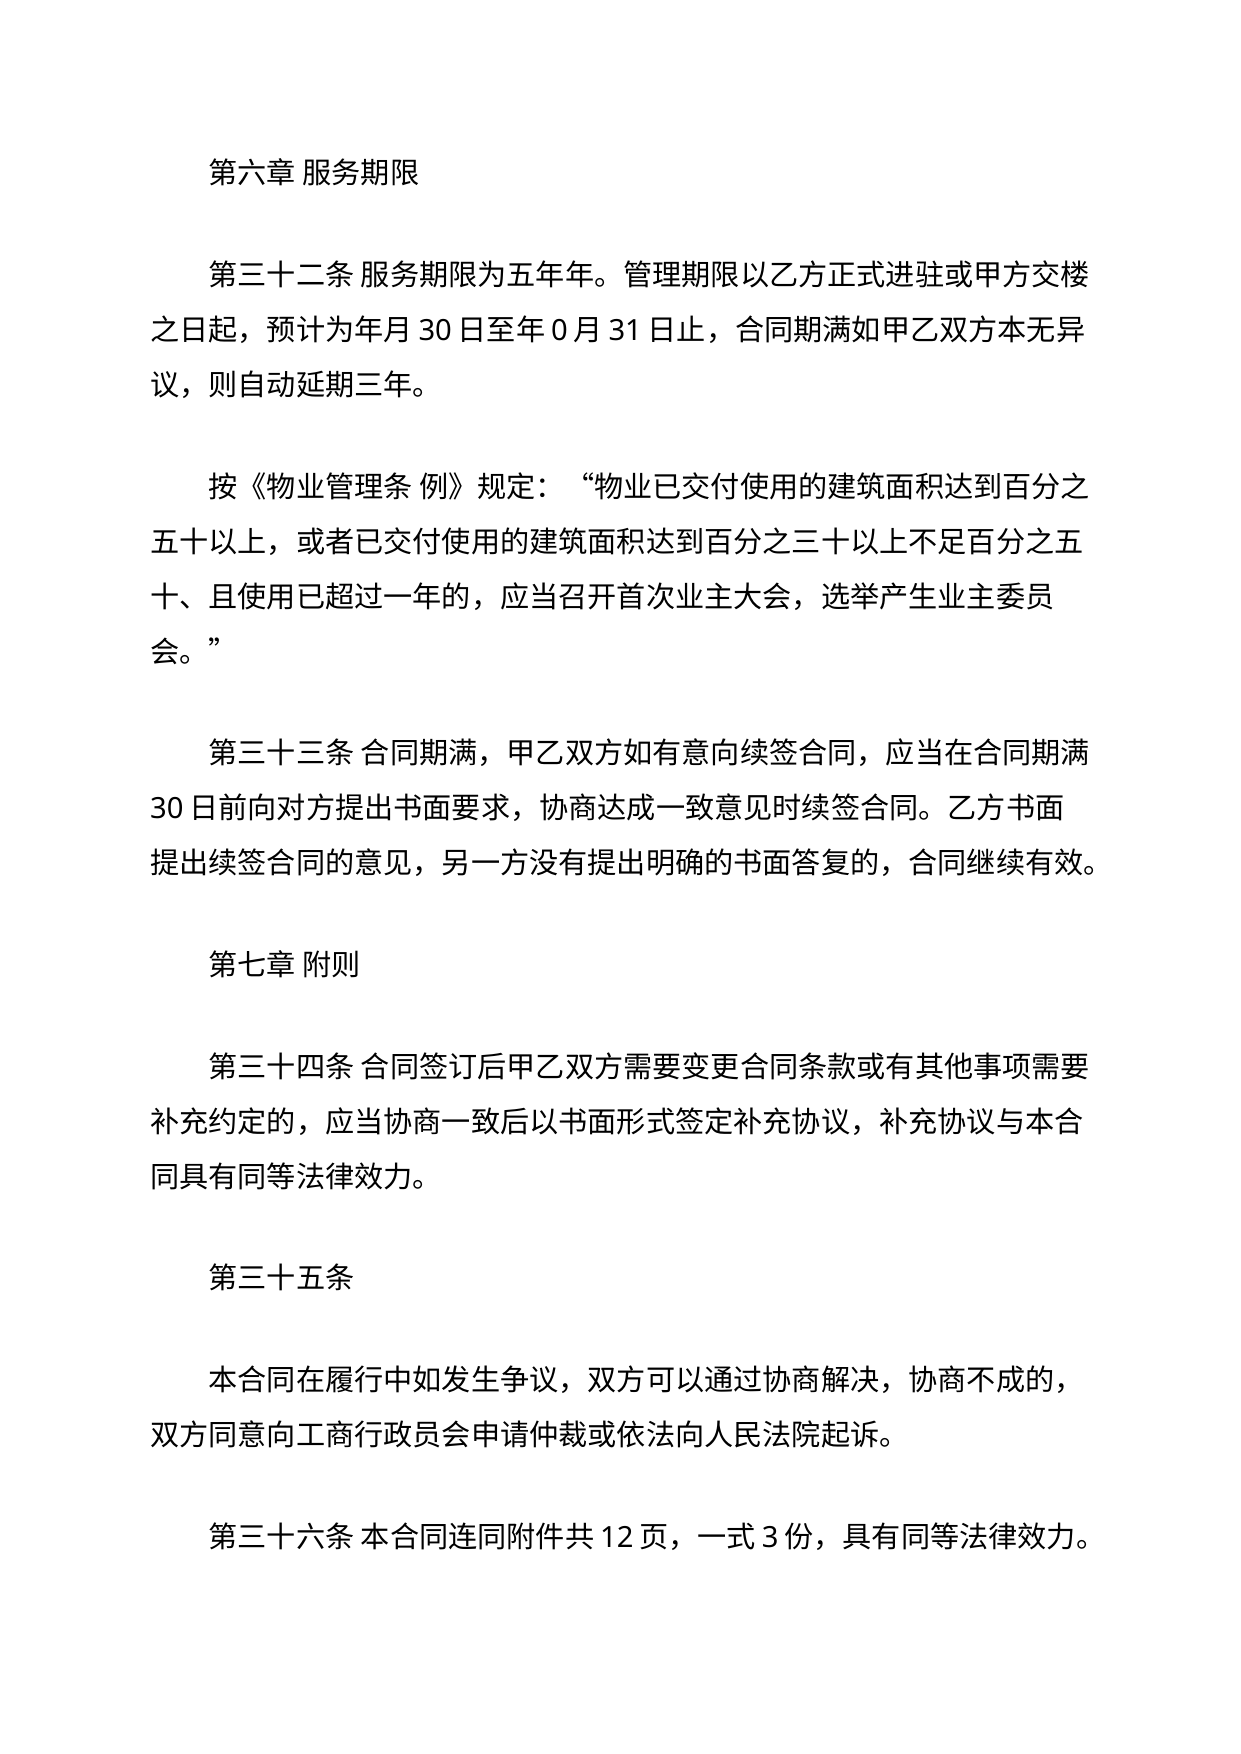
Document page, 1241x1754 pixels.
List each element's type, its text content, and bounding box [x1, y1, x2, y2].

text 第三十二条 服务期限为五年年。管理期限以乙方正式进驻或甲方交楼之日起，预计为年月30日至年0月31日止，合同期满如甲乙双方本无异议，则自动延期三年。 [150, 252, 1090, 404]
text 第六章 服务期限 [150, 150, 1090, 192]
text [150, 1513, 1090, 1556]
text 按《物业管理条 例》规定：“物业已交付使用的建筑面积达到百分之五十以上，或者已交付使用的建筑面积达到百分之三十以上不足百分之五十、且使用已超过一年的，应当召开首次业主大会，选举产生业主委员会。” [150, 463, 1090, 670]
text 本合同在履行中如发生争议，双方可以通过协商解决，协商不成的，双方同意向工商行政员会申请仲裁或依法向人民法院起诉。 [150, 1357, 1090, 1454]
text 第三十三条 合同期满，甲乙双方如有意向续签合同，应当在合同期满30日前向对方提出书面要求，协商达成一致意见时续签合同。乙方书面提出续签合同的意见，另一方没有提出明确的书面答复的，合同继续有效。 [150, 730, 1090, 882]
text 第七章 附则 [150, 942, 1090, 984]
text 第三十四条 合同签订后甲乙双方需要变更合同条款或有其他事项需要补充约定的，应当协商一致后以书面形式签定补充协议，补充协议与本合同具有同等法律效力。 [150, 1043, 1090, 1195]
text 第三十五条 [150, 1255, 1090, 1297]
